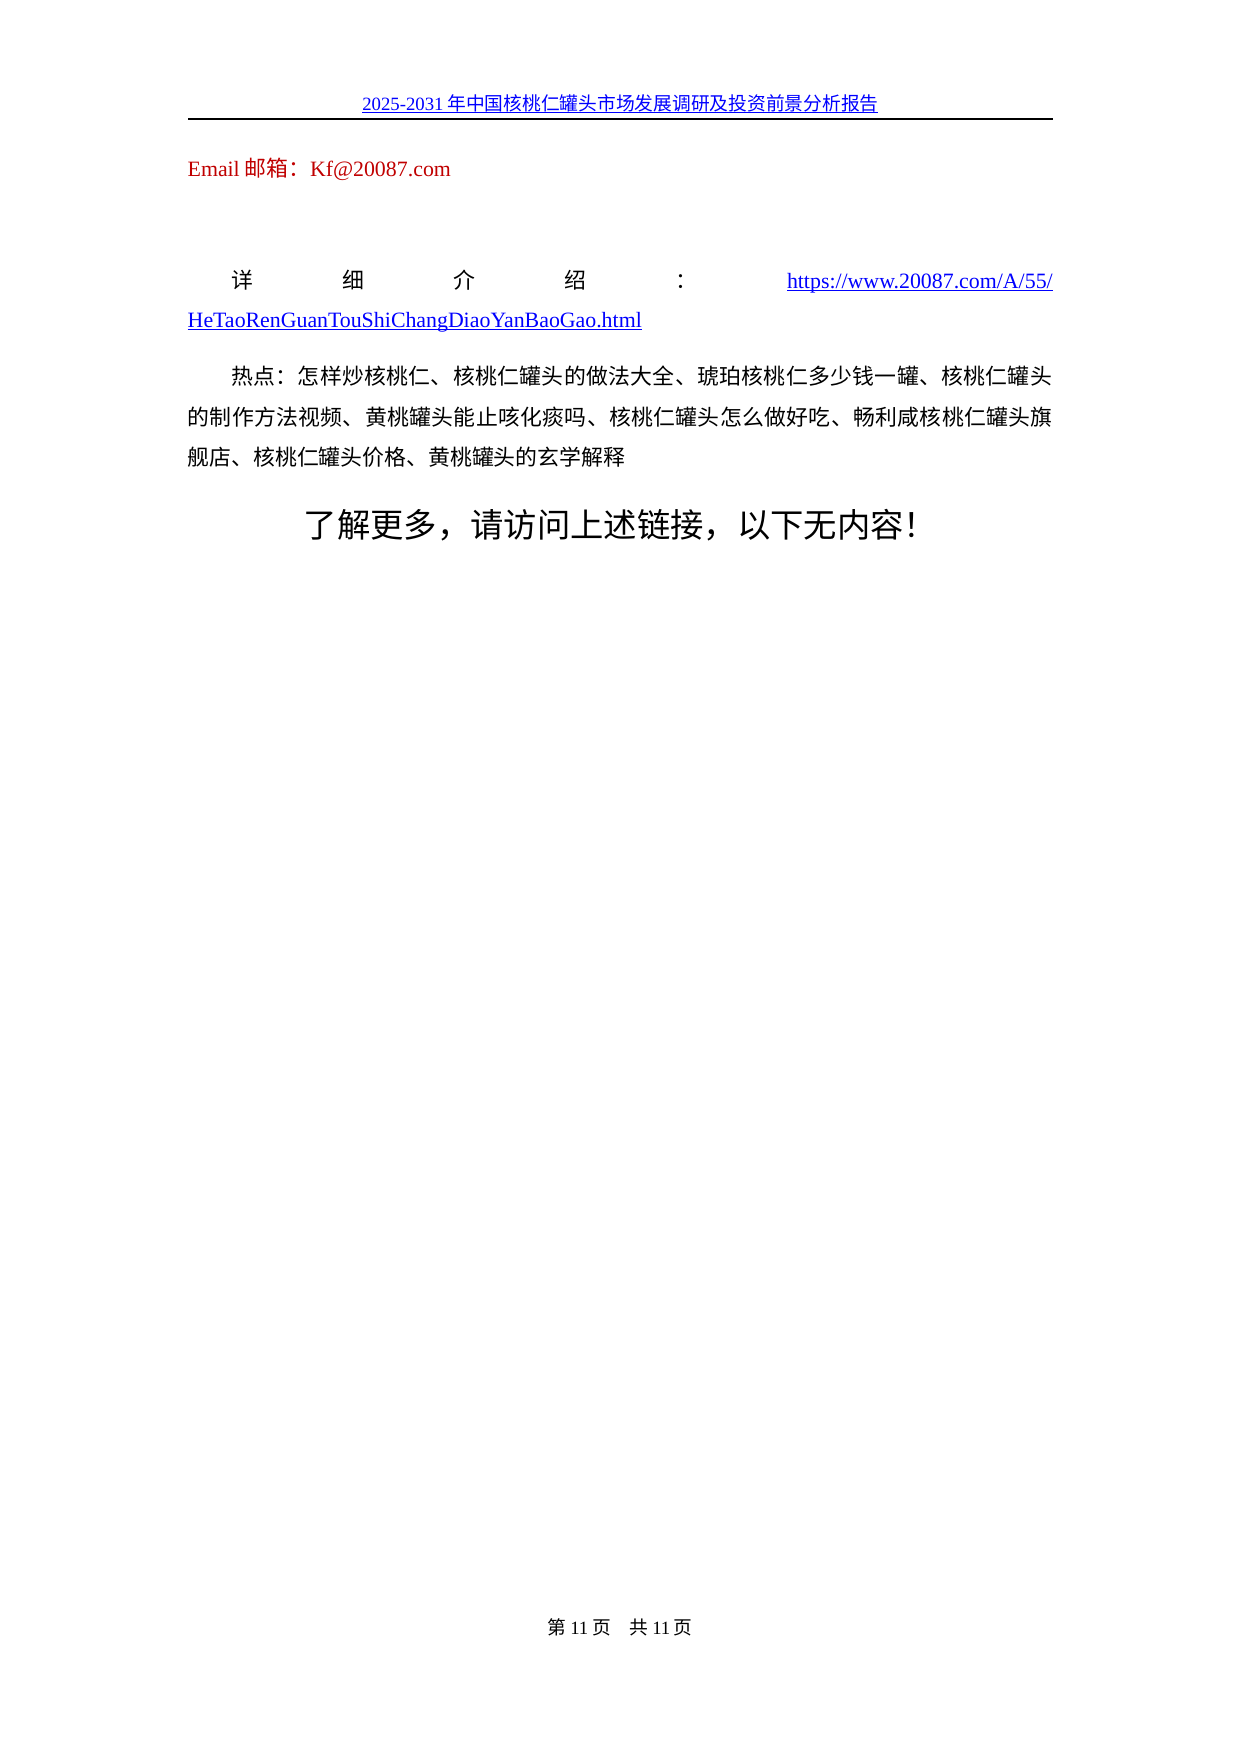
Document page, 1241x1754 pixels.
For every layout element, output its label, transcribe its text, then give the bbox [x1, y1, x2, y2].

text Email邮箱：Kf@20087.com [187, 150, 1053, 183]
text 详细介绍：https://www.20087.com/A/55/HeTaoRenGuanTouShiChangDiaoYanBaoGao.html [187, 263, 1053, 336]
title 了解更多，请访问上述链接，以下无内容！ [187, 490, 1053, 555]
text 热点：怎样炒核桃仁、核桃仁罐头的做法大全、琥珀核桃仁多少钱一罐、核桃仁罐头的制作方法视频、黄桃罐头能止咳化痰吗、核桃仁罐头怎么做好吃、畅利咸核桃仁罐头旗舰店、核桃仁罐头价格、黄桃罐头的玄学解释 [187, 359, 1053, 472]
